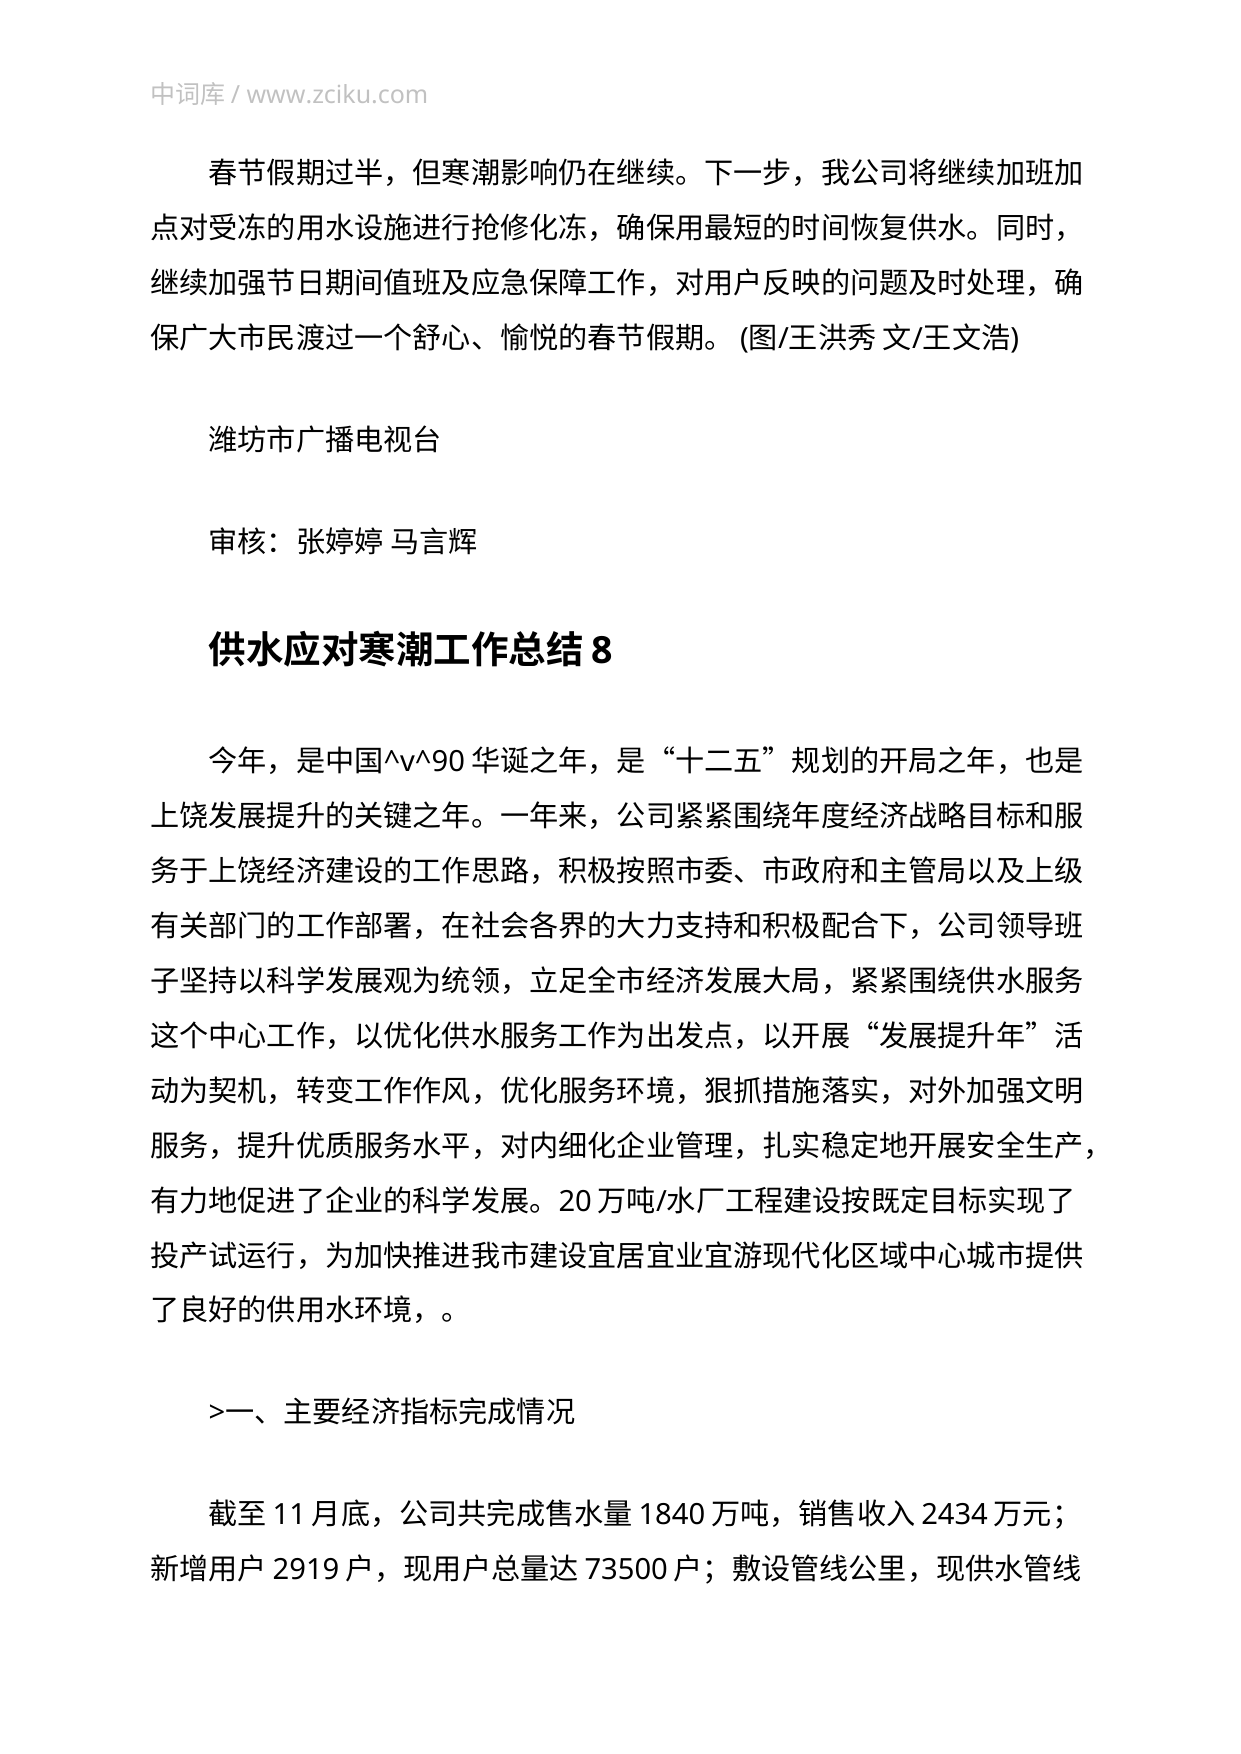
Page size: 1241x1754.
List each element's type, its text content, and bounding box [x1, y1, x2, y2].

text 审核：张婷婷 马言辉 [150, 518, 1090, 561]
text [150, 1491, 1090, 1588]
text 春节假期过半，但寒潮影响仍在继续。下一步，我公司将继续加班加点对受冻的用水设施进行抢修化冻，确保用最短的时间恢复供水。同时，继续加强节日期间值班及应急保障工作，对用户反映的问题及时处理，确保广大市民渡过一个舒心、愉悦的春节假期。 (图/王洪秀 文/王文浩) [150, 150, 1090, 357]
text 供水应对寒潮工作总结8 [150, 620, 1090, 675]
text >一、主要经济指标完成情况 [150, 1389, 1090, 1431]
text 今年，是中国^v^90华诞之年，是“十二五”规划的开局之年，也是上饶发展提升的关键之年。一年来，公司紧紧围绕年度经济战略目标和服务于上饶经济建设的工作思路，积极按照市委、市政府和主管局以及上级有关部门的工作部署，在社会各界的大力支持和积极配合下，公司领导班子坚持以科学发展观为统领，立足全市经济发展大局，紧紧围绕供水服务这个中心工作，以优化供水服务工作为出发点，以开展“发展提升年”活动为契机，转变工作作风，优化服务环境，狠抓措施落实，对外加强文明服务，提升优质服务水平，对内细化企业管理，扎实稳定地开展安全生产，有力地促进了企业的科学发展。20万吨/水厂工程建设按既定目标实现了投产试运行，为加快推进我市建设宜居宜业宜游现代化区域中心城市提供了良好的供用水环境，。 [150, 738, 1090, 1329]
text 潍坊市广播电视台 [150, 417, 1090, 459]
